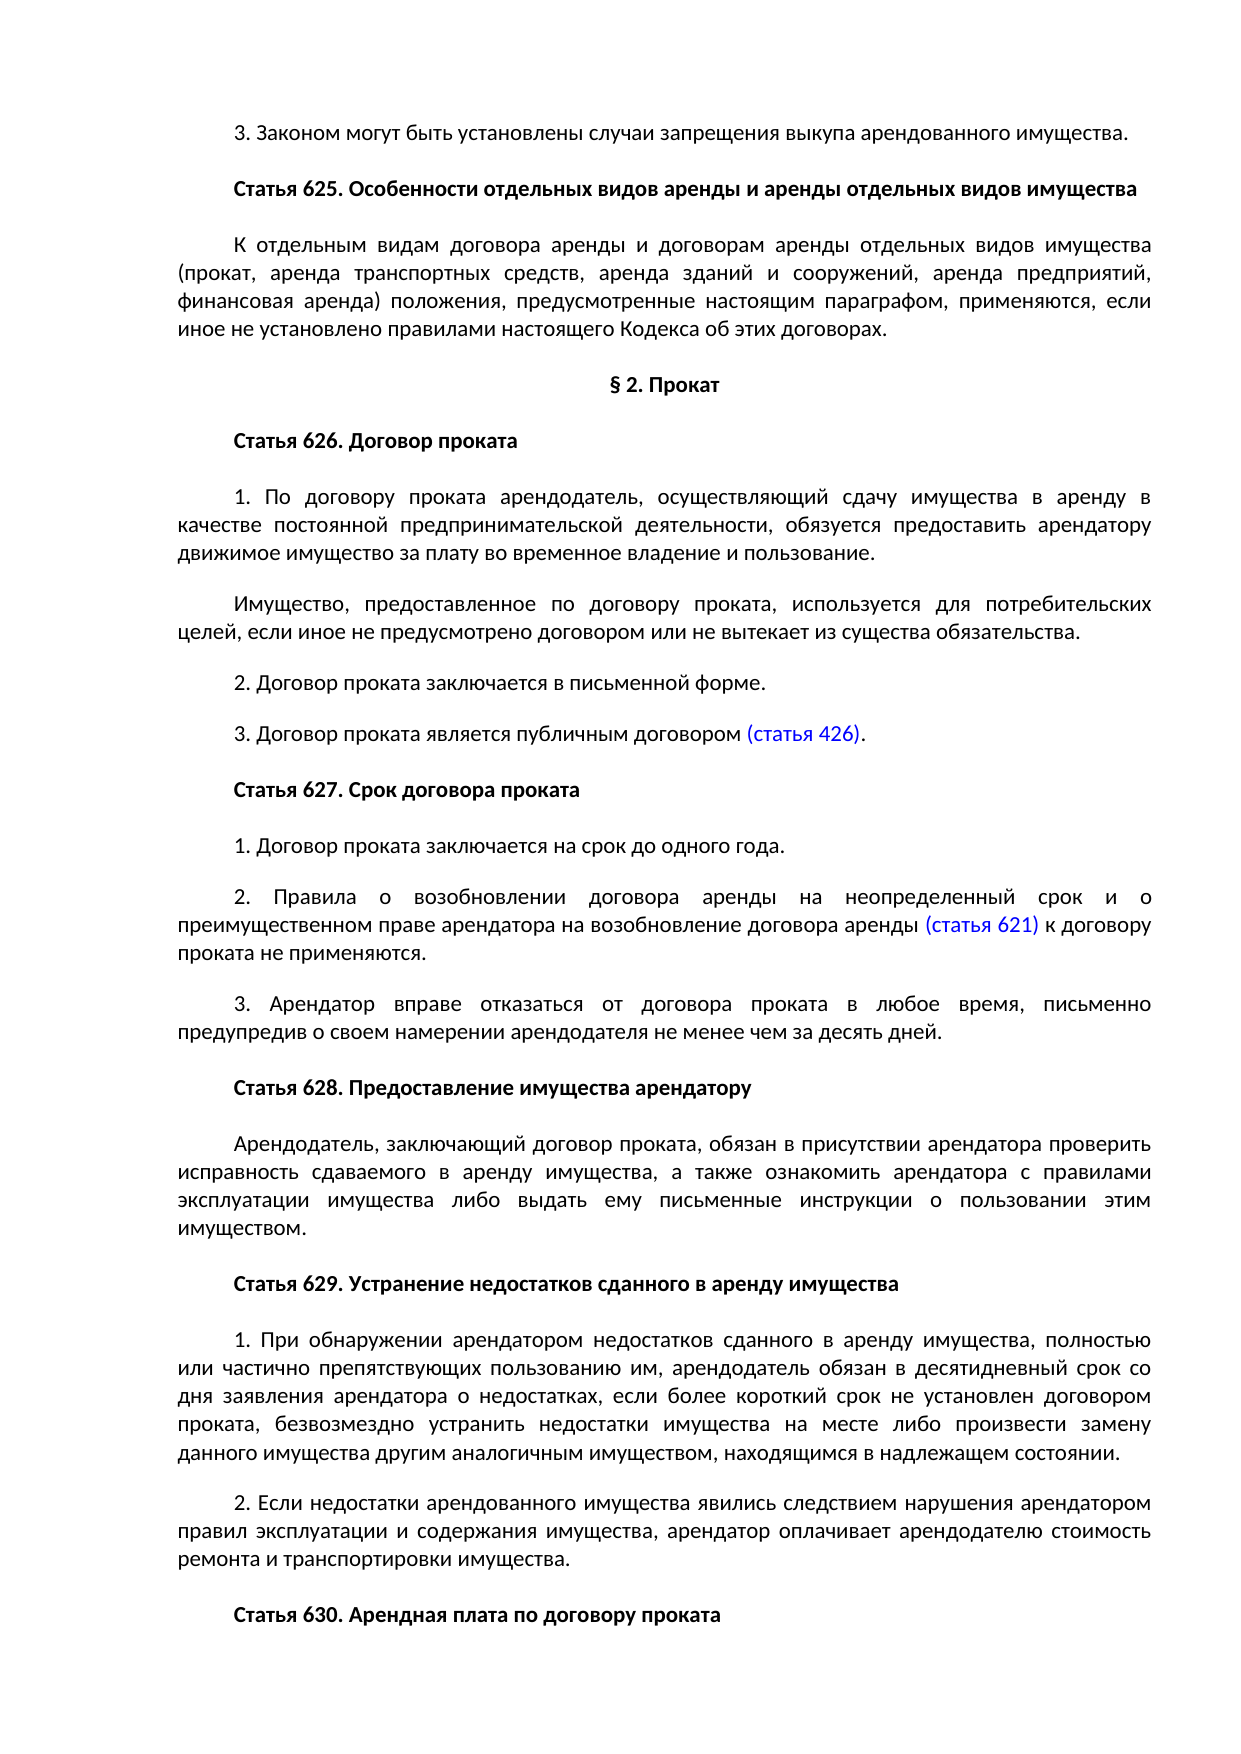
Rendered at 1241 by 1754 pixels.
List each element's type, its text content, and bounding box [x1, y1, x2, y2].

text Имущество, предоставленное по договору проката, используется для потребительских целей, если иное не предусмотрено договором или не вытекает из существа обязательства. [177, 589, 1152, 645]
text 3. Арендатор вправе отказаться от договора проката в любое время, письменно предупредив о своем намерении арендодателя не менее чем за десять дней. [177, 989, 1152, 1045]
text 2. Правила о возобновлении договора аренды на неопределенный срок и о преимущественном праве арендатора на возобновление договора аренды (статья 621) к договору проката не применяются. [177, 882, 1152, 966]
title Статья 625. Особенности отдельных видов аренды и аренды отдельных видов имущества [177, 174, 1152, 202]
text 1. При обнаружении арендатором недостатков сданного в аренду имущества, полностью или частично препятствующих пользованию им, арендодатель обязан в десятидневный срок со дня заявления арендатора о недостатках, если более короткий срок не установлен договором проката, безвозмездно устранить недостатки имущества на месте либо произвести замену данного имущества другим аналогичным имуществом, находящимся в надлежащем состоянии. [177, 1326, 1152, 1466]
text 2. Договор проката заключается в письменной форме. [177, 668, 1152, 696]
text 3. Законом могут быть установлены случаи запрещения выкупа арендованного имущества. [177, 118, 1152, 146]
text К отдельным видам договора аренды и договорам аренды отдельных видов имущества (прокат, аренда транспортных средств, аренда зданий и сооружений, аренда предприятий, финансовая аренда) положения, предусмотренные настоящим параграфом, применяются, если иное не установлено правилами настоящего Кодекса об этих договорах. [177, 230, 1152, 342]
title § 2. Прокат [177, 370, 1152, 398]
text 3. Договор проката является публичным договором (статья 426). [177, 719, 1152, 747]
title Статья 629. Устранение недостатков сданного в аренду имущества [177, 1269, 1152, 1297]
text 1. По договору проката арендодатель, осуществляющий сдачу имущества в аренду в качестве постоянной предпринимательской деятельности, обязуется предоставить арендатору движимое имущество за плату во временное владение и пользование. [177, 482, 1152, 566]
title Статья 630. Арендная плата по договору проката [177, 1601, 1152, 1629]
title Статья 627. Срок договора проката [177, 775, 1152, 803]
title Статья 626. Договор проката [177, 426, 1152, 454]
title Статья 628. Предоставление имущества арендатору [177, 1073, 1152, 1101]
text 2. Если недостатки арендованного имущества явились следствием нарушения арендатором правил эксплуатации и содержания имущества, арендатор оплачивает арендодателю стоимость ремонта и транспортировки имущества. [177, 1488, 1152, 1573]
text 1. Договор проката заключается на срок до одного года. [177, 831, 1152, 859]
text Арендодатель, заключающий договор проката, обязан в присутствии арендатора проверить исправность сдаваемого в аренду имущества, а также ознакомить арендатора с правилами эксплуатации имущества либо выдать ему письменные инструкции о пользовании этим имуществом. [177, 1129, 1152, 1241]
